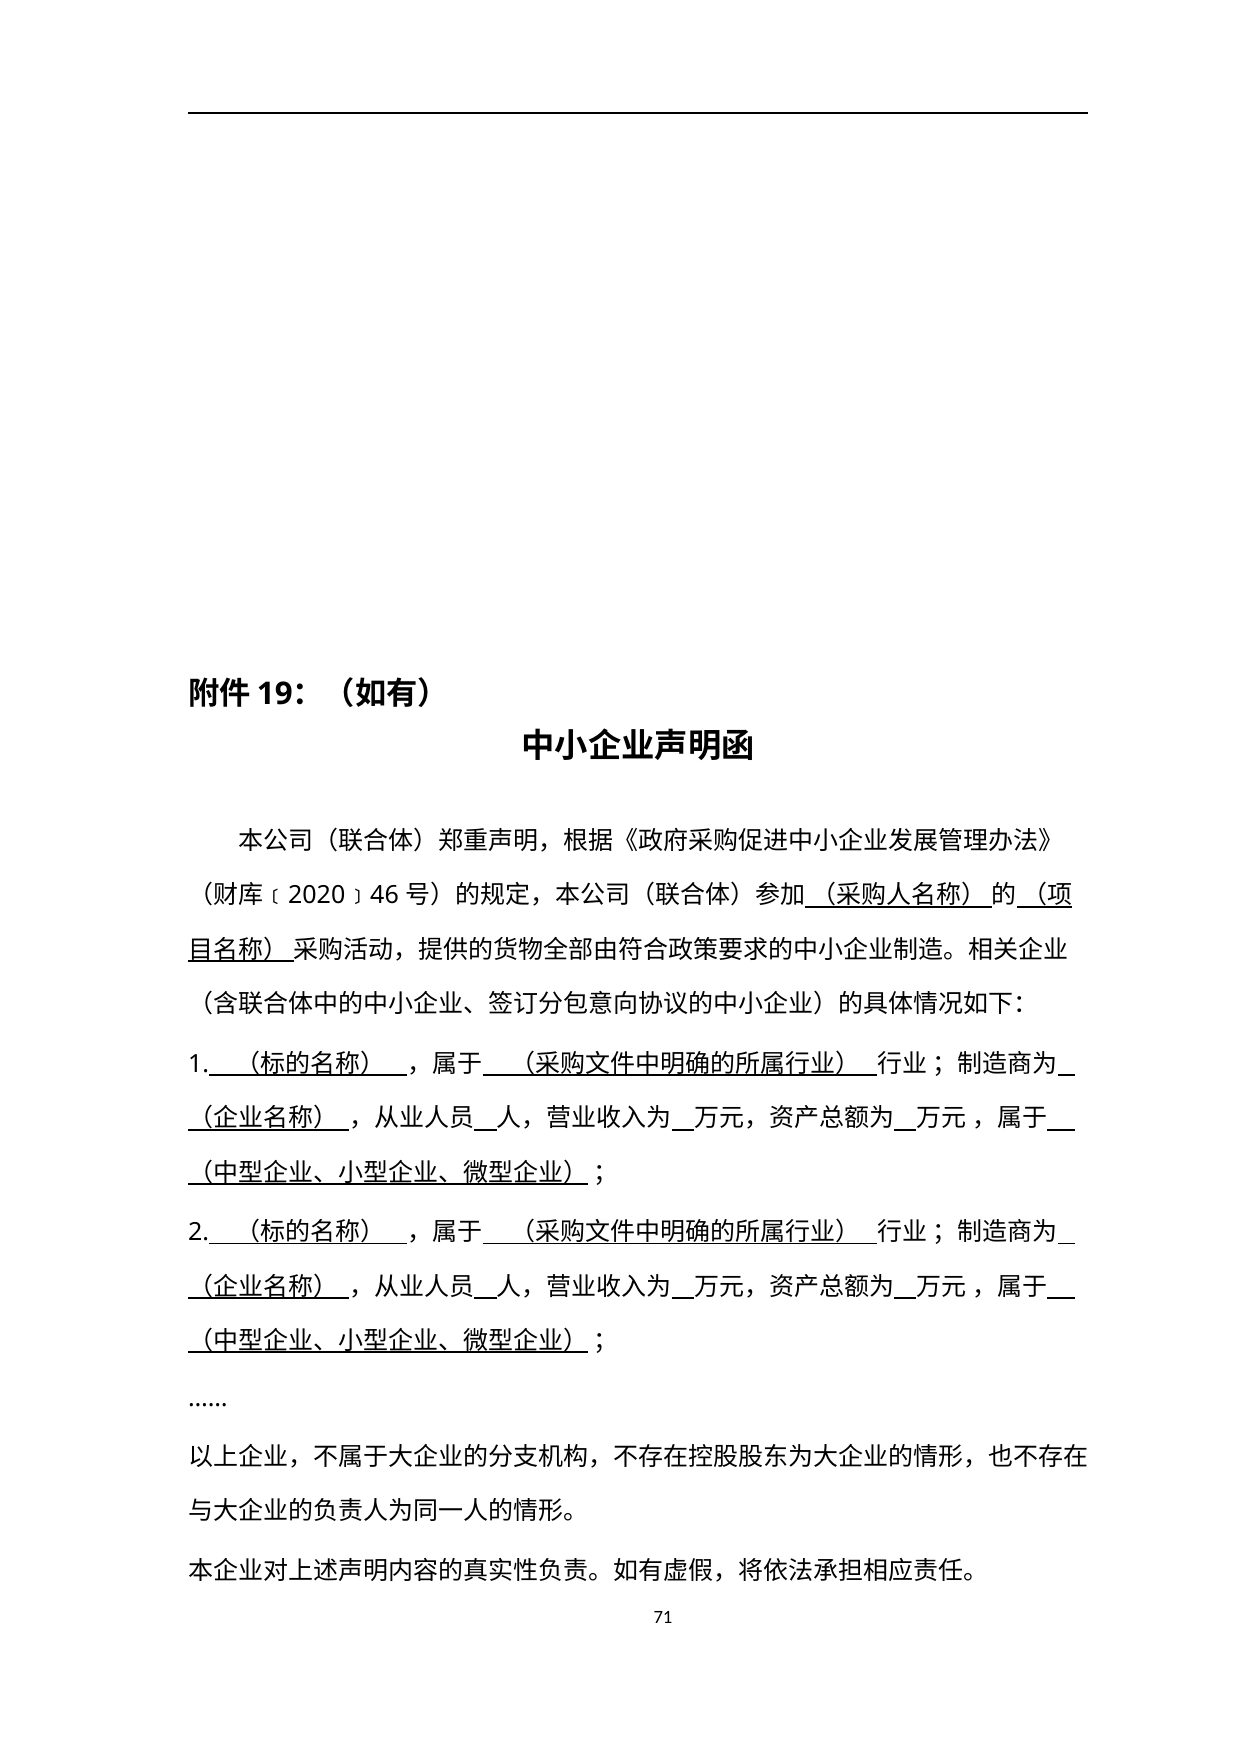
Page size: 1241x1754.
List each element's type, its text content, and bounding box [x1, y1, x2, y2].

text 1. （标的名称） ，属于 （采购文件中明确的所属行业） 行业 ；制造商为 （企业名称） ，从业人员 人，营业收入为 万元，资产总额为 万元 ，属于 （中型企业、小型企业、微型企业） ； [188, 1043, 1088, 1188]
text 以上企业，不属于大企业的分支机构，不存在控股股东为大企业的情形，也不存在与大企业的负责人为同一人的情形。 [188, 1436, 1088, 1527]
text 2. （标的名称） ，属于 （采购文件中明确的所属行业） 行业 ；制造商为 （企业名称） ，从业人员 人，营业收入为 万元，资产总额为 万元 ，属于 （中型企业、小型企业、微型企业） ； [188, 1212, 1088, 1357]
text 本公司（联合体）郑重声明，根据《政府采购促进中小企业发展管理办法》 （财库﹝2020﹞46 号）的规定，本公司（联合体）参加 （采购人名称） 的 （项目名称） 采购活动，提供的货物全部由符合政策要求的中小企业制造。相关企业（含联合体中的中小企业、签订分包意向协议的中小企业）的具体情况如下： [188, 821, 1088, 1020]
text …… [188, 1380, 1088, 1414]
text 中小企业声明函 [188, 719, 1088, 767]
text 附件19：（如有） [188, 668, 1088, 714]
text 本企业对上述声明内容的真实性负责。如有虚假，将依法承担相应责任。 [188, 1550, 1088, 1586]
